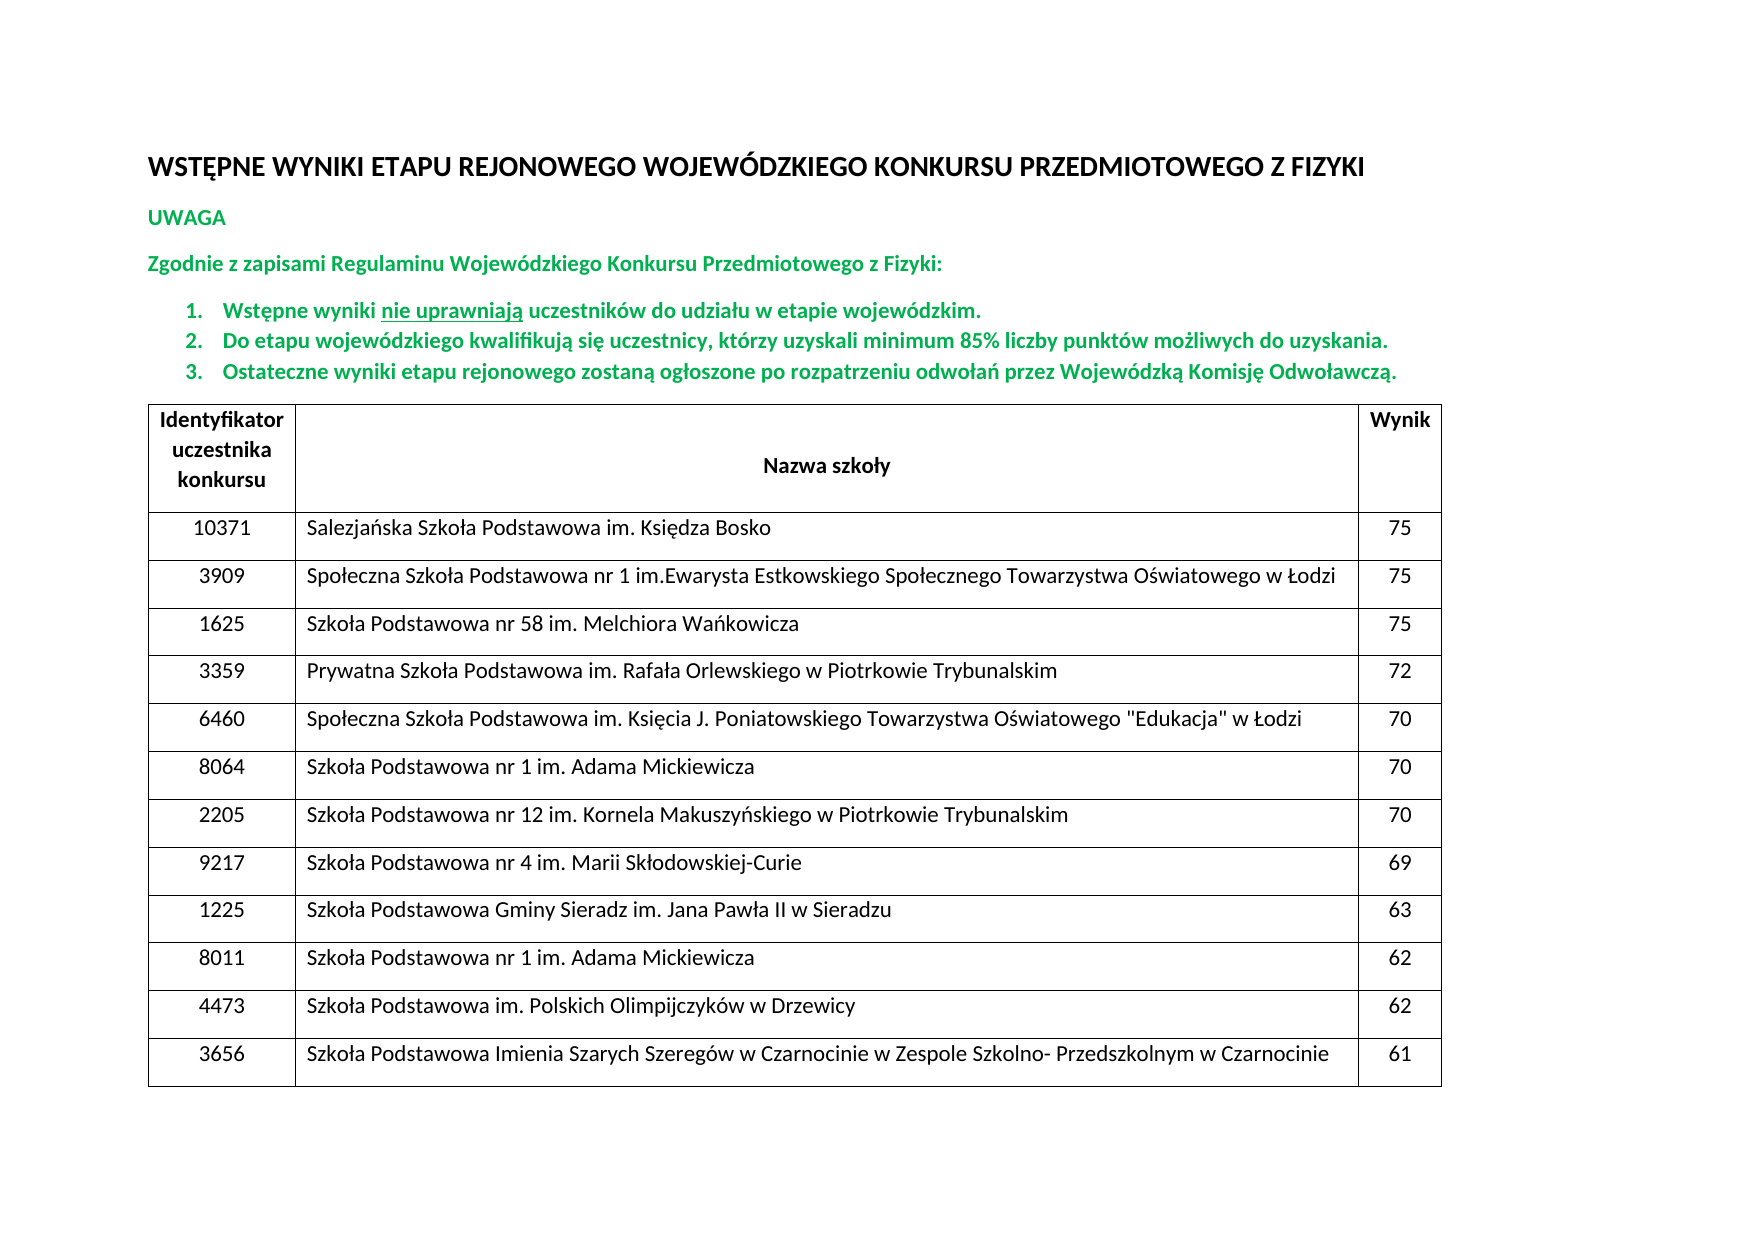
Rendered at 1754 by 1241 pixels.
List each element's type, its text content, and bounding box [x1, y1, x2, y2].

table_cell Szkoła Podstawowa nr 1 im. Adama Mickiewicza [296, 943, 1358, 990]
table_header Identyfikator uczestnika konkursu [149, 405, 295, 512]
table_cell Społeczna Szkoła Podstawowa im. Księcia J. Poniatowskiego Towarzystwa Oświatowego "Edukacja" w Łodzi [296, 704, 1358, 751]
table_cell 3656 [149, 1039, 295, 1086]
table_cell Szkoła Podstawowa nr 4 im. Marii Skłodowskiej-Curie [296, 848, 1358, 894]
table_cell 62 [1359, 943, 1441, 990]
text Zgodnie z zapisami Regulaminu Wojewódzkiego Konkursu Przedmiotowego z Fizyki: [148, 249, 1606, 278]
table_cell 75 [1359, 609, 1441, 655]
table_cell 8064 [149, 752, 295, 799]
table_cell Szkoła Podstawowa im. Polskich Olimpijczyków w Drzewicy [296, 991, 1358, 1038]
table_cell 3909 [149, 561, 295, 608]
table_cell 72 [1359, 656, 1441, 703]
table_cell 1625 [149, 609, 295, 655]
table_cell Szkoła Podstawowa Imienia Szarych Szeregów w Czarnocinie w Zespole Szkolno- Przedszkolnym w Czarnocinie [296, 1039, 1358, 1086]
table_cell Szkoła Podstawowa nr 1 im. Adama Mickiewicza [296, 752, 1358, 799]
list Do etapu wojewódzkiego kwalifikują się uczestnicy, którzy uzyskali minimum 85% liczby punktów możliwych do uzyskania. [185, 327, 1606, 355]
table_cell Szkoła Podstawowa Gminy Sieradz im. Jana Pawła II w Sieradzu [296, 896, 1358, 942]
table_cell Szkoła Podstawowa nr 58 im. Melchiora Wańkowicza [296, 609, 1358, 655]
table_cell Szkoła Podstawowa nr 12 im. Kornela Makuszyńskiego w Piotrkowie Trybunalskim [296, 800, 1358, 847]
table_cell 8011 [149, 943, 295, 990]
table_cell 9217 [149, 848, 295, 894]
table_cell 6460 [149, 704, 295, 751]
list Wstępne wyniki nie uprawniają uczestników do udziału w etapie wojewódzkim. [185, 296, 1606, 324]
table_cell 70 [1359, 752, 1441, 799]
table_cell 75 [1359, 561, 1441, 608]
table_cell 2205 [149, 800, 295, 847]
list Ostateczne wyniki etapu rejonowego zostaną ogłoszone po rozpatrzeniu odwołań przez Wojewódzką Komisję Odwoławczą. [185, 357, 1606, 385]
table_cell 1225 [149, 896, 295, 942]
table_cell Prywatna Szkoła Podstawowa im. Rafała Orlewskiego w Piotrkowie Trybunalskim [296, 656, 1358, 703]
table_cell 4473 [149, 991, 295, 1038]
text WSTĘPNE WYNIKI ETAPU REJONOWEGO WOJEWÓDZKIEGO KONKURSU PRZEDMIOTOWEGO Z FIZYKI [148, 148, 1606, 183]
table_cell 61 [1359, 1039, 1441, 1086]
table_cell 70 [1359, 704, 1441, 751]
table_cell 69 [1359, 848, 1441, 894]
table_cell 63 [1359, 896, 1441, 942]
table_cell Salezjańska Szkoła Podstawowa im. Księdza Bosko [296, 513, 1358, 560]
table_cell 3359 [149, 656, 295, 703]
text UWAGA [148, 203, 1606, 231]
table_header Nazwa szkoły [296, 405, 1358, 512]
table_header Wynik [1359, 405, 1441, 512]
table_cell Społeczna Szkoła Podstawowa nr 1 im.Ewarysta Estkowskiego Społecznego Towarzystwa Oświatowego w Łodzi [296, 561, 1358, 608]
table_cell 70 [1359, 800, 1441, 847]
table_cell 10371 [149, 513, 295, 560]
table_cell 75 [1359, 513, 1441, 560]
table_cell 62 [1359, 991, 1441, 1038]
